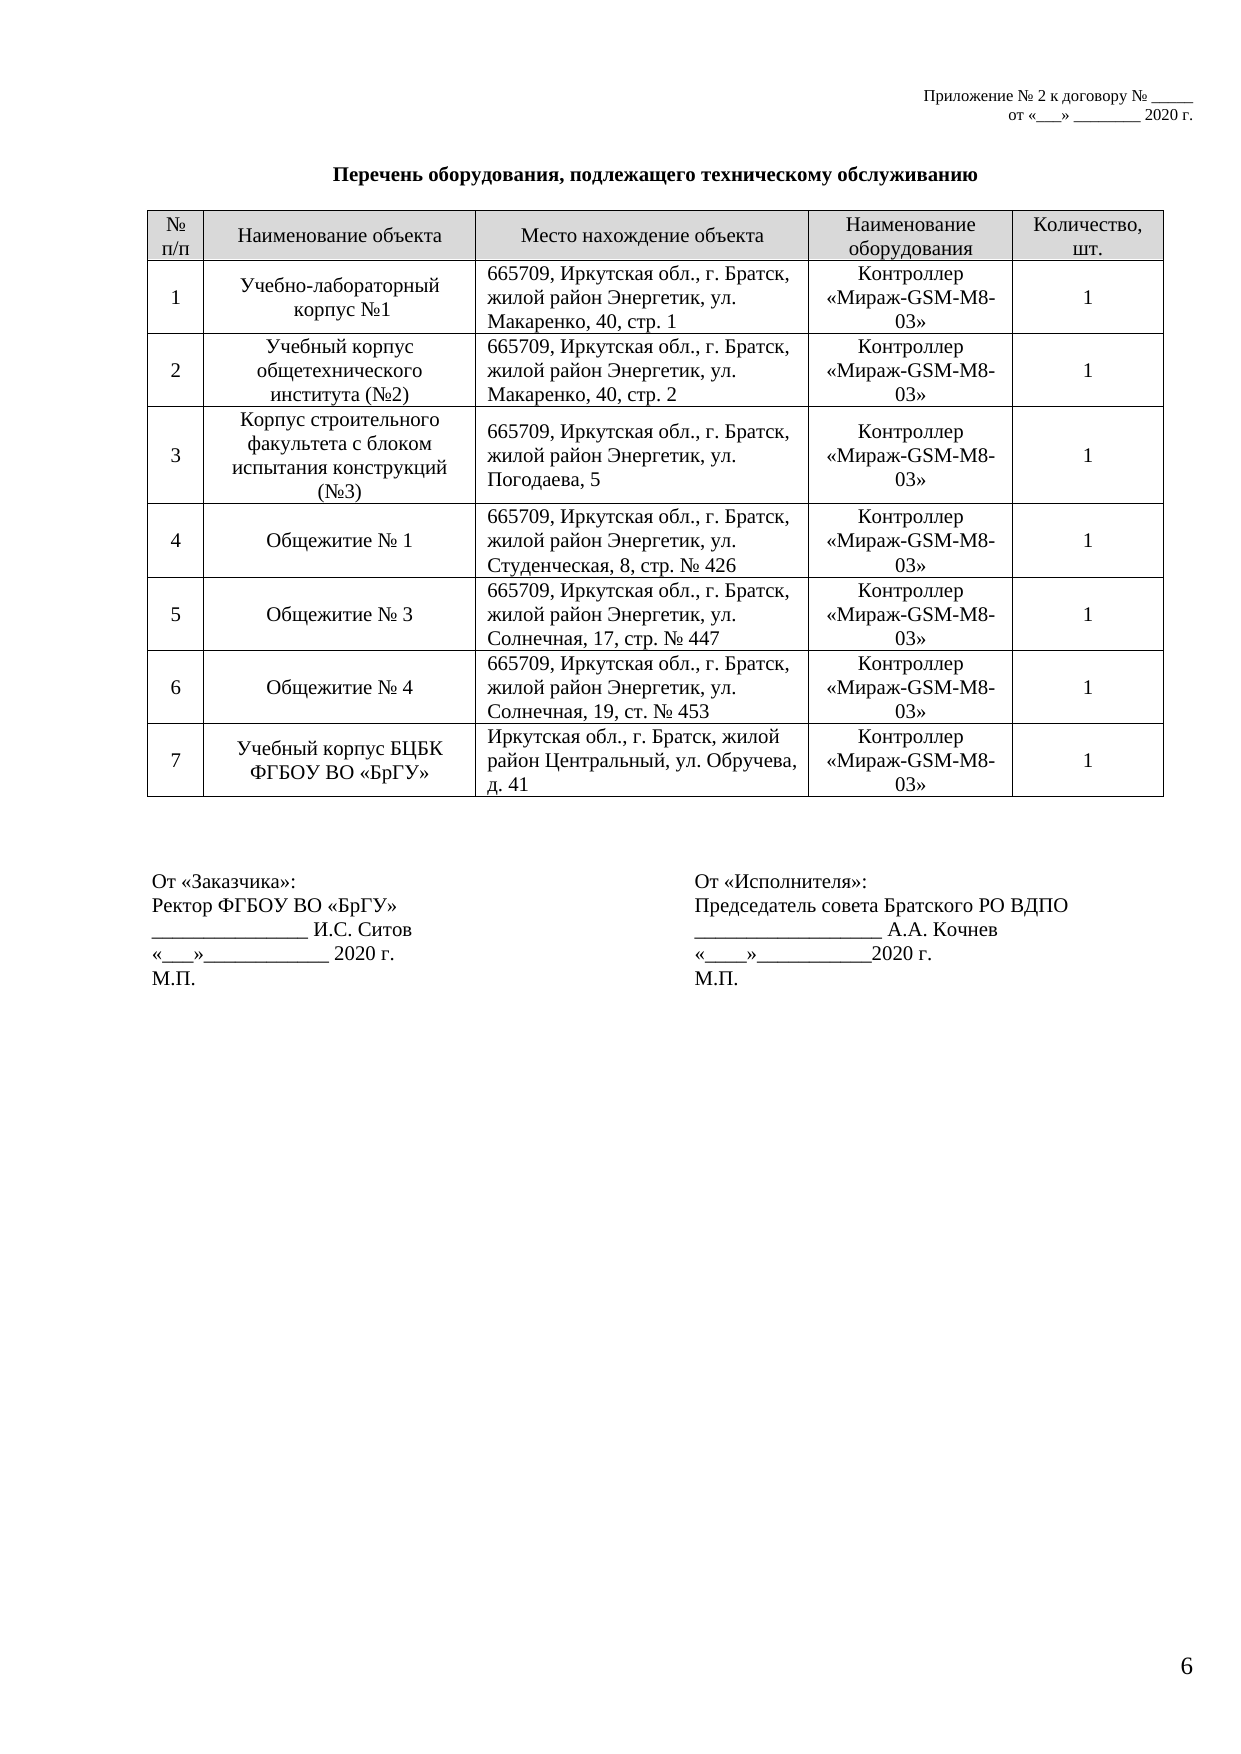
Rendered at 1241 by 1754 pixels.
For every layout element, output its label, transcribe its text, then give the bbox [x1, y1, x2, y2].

table_cell Учебно-лабораторный корпус №1 [204, 261, 475, 333]
table_cell 1 [148, 261, 203, 333]
table_cell 1 [1013, 334, 1163, 406]
table_cell 665709, Иркутская обл., г. Братск, жилой район Энергетик, ул. Макаренко, 40, стр. 2 [476, 334, 808, 406]
table_cell Общежитие № 4 [204, 651, 475, 723]
table_cell Учебный корпус БЦБК ФГБОУ ВО «БрГУ» [204, 724, 475, 796]
table_cell 1 [1013, 261, 1163, 333]
text Перечень оборудования, подлежащего техническому обслуживанию [118, 162, 1193, 186]
table_cell 5 [148, 578, 203, 650]
table_cell Контроллер «Мираж-GSM-M8-03» [809, 578, 1012, 650]
table_header № п/п [148, 211, 203, 259]
table_cell 6 [148, 651, 203, 723]
table_cell 2 [148, 334, 203, 406]
table_cell Корпус строительного факультета с блоком испытания конструкций (№3) [204, 407, 475, 503]
table_header Наименование объекта [204, 211, 475, 259]
table_header От «Исполнителя»: Председатель совета Братского РО ВДПО __________________ А.А. Кочнев «____»___________2020 г. М.П. [683, 869, 1171, 989]
table_cell Общежитие № 3 [204, 578, 475, 650]
table_header От «Заказчика»: Ректор ФГБОУ ВО «БрГУ» _______________ И.С. Ситов «___»____________ 2020 г. М.П. [140, 869, 683, 989]
table_cell Учебный корпус общетехнического института (№2) [204, 334, 475, 406]
table_cell Контроллер «Мираж-GSM-M8-03» [809, 334, 1012, 406]
table_cell Иркутская обл., г. Братск, жилой район Центральный, ул. Обручева, д. 41 [476, 724, 808, 796]
table_cell 1 [1013, 578, 1163, 650]
table_cell Контроллер «Мираж-GSM-M8-03» [809, 724, 1012, 796]
table_cell Контроллер «Мираж-GSM-M8-03» [809, 504, 1012, 577]
table_cell 665709, Иркутская обл., г. Братск, жилой район Энергетик, ул. Солнечная, 19, ст. № 453 [476, 651, 808, 723]
table_cell 1 [1013, 504, 1163, 577]
table_cell 665709, Иркутская обл., г. Братск, жилой район Энергетик, ул. Солнечная, 17, стр. № 447 [476, 578, 808, 650]
table_header Количество, шт. [1013, 211, 1163, 259]
table_cell 665709, Иркутская обл., г. Братск, жилой район Энергетик, ул. Студенческая, 8, стр. № 426 [476, 504, 808, 577]
table_cell 1 [1013, 407, 1163, 503]
table_cell 665709, Иркутская обл., г. Братск, жилой район Энергетик, ул. Макаренко, 40, стр. 1 [476, 261, 808, 333]
table_cell 1 [1013, 651, 1163, 723]
table_cell 7 [148, 724, 203, 796]
text Приложение № 2 к договору № _____ от «___» ________ 2020 г. [118, 86, 1193, 124]
table_cell 1 [1013, 724, 1163, 796]
table_cell Контроллер «Мираж-GSM-M8-03» [809, 407, 1012, 503]
table_cell 665709, Иркутская обл., г. Братск, жилой район Энергетик, ул. Погодаева, 5 [476, 407, 808, 503]
table_cell 4 [148, 504, 203, 577]
table_cell Общежитие № 1 [204, 504, 475, 577]
table_cell Контроллер «Мираж-GSM-M8-03» [809, 651, 1012, 723]
table_cell Контроллер «Мираж-GSM-M8-03» [809, 261, 1012, 333]
table_header Место нахождение объекта [476, 211, 808, 259]
table_header Наименование оборудования [809, 211, 1012, 259]
table_cell 3 [148, 407, 203, 503]
